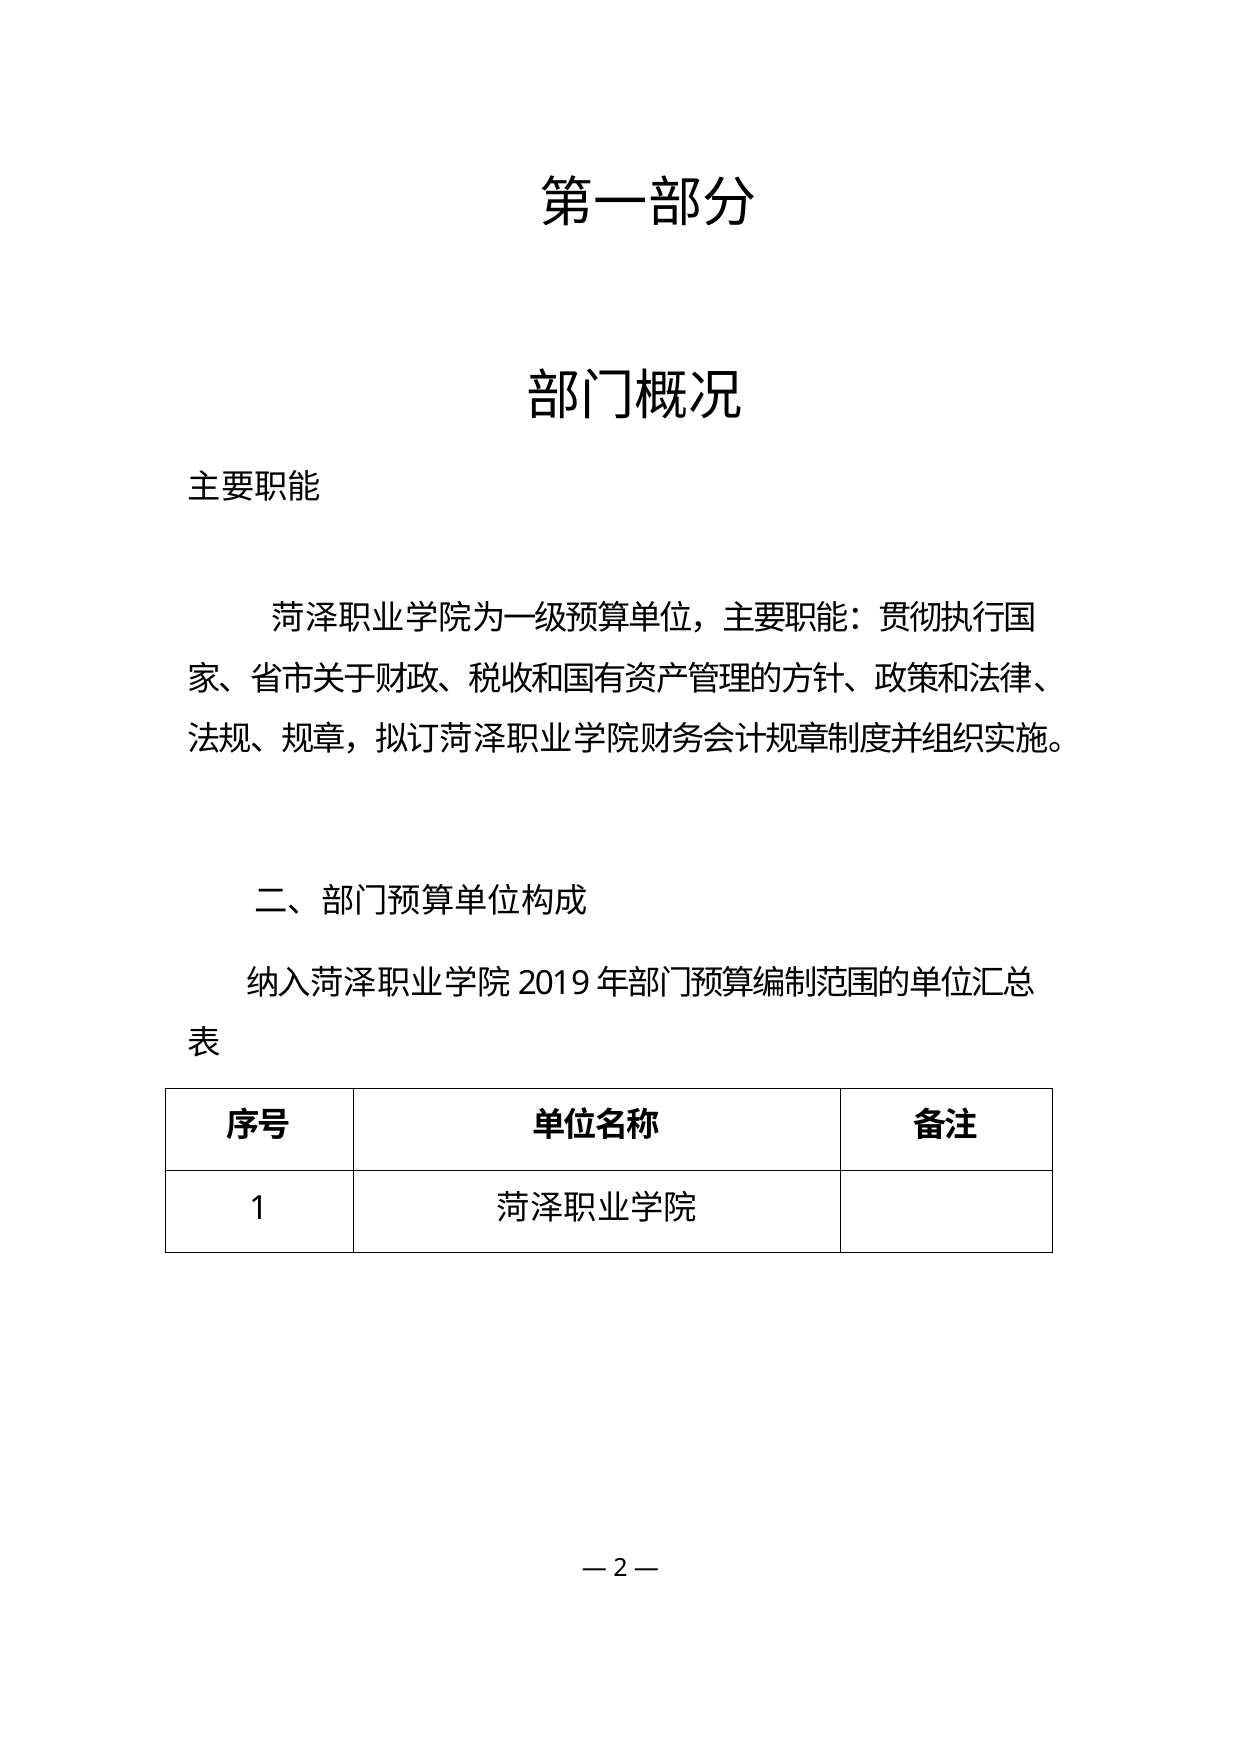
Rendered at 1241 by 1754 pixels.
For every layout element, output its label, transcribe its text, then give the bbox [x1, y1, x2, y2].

text 纳入菏泽职业学院2019年部门预算编制范围的单位汇总表 [187, 946, 1053, 1067]
table_header 序号 [166, 1089, 353, 1170]
table_cell 菏泽职业学院 [354, 1171, 840, 1252]
table_cell 1 [166, 1171, 353, 1252]
text 第一部分 [187, 158, 1053, 237]
text 菏泽职业学院为一级预算单位，主要职能：贯彻执行国家、省市关于财政、税收和国有资产管理的方针、政策和法律、法规、规章，拟订菏泽职业学院财务会计规章制度并组织实施。 [187, 581, 1053, 762]
table_cell [841, 1171, 1052, 1252]
table_header 单位名称 [354, 1089, 840, 1170]
text 部门概况 [187, 352, 1053, 430]
table_header 备注 [841, 1089, 1052, 1170]
text 主要职能 [187, 451, 1053, 516]
text 二、部门预算单位构成 [187, 864, 1053, 925]
